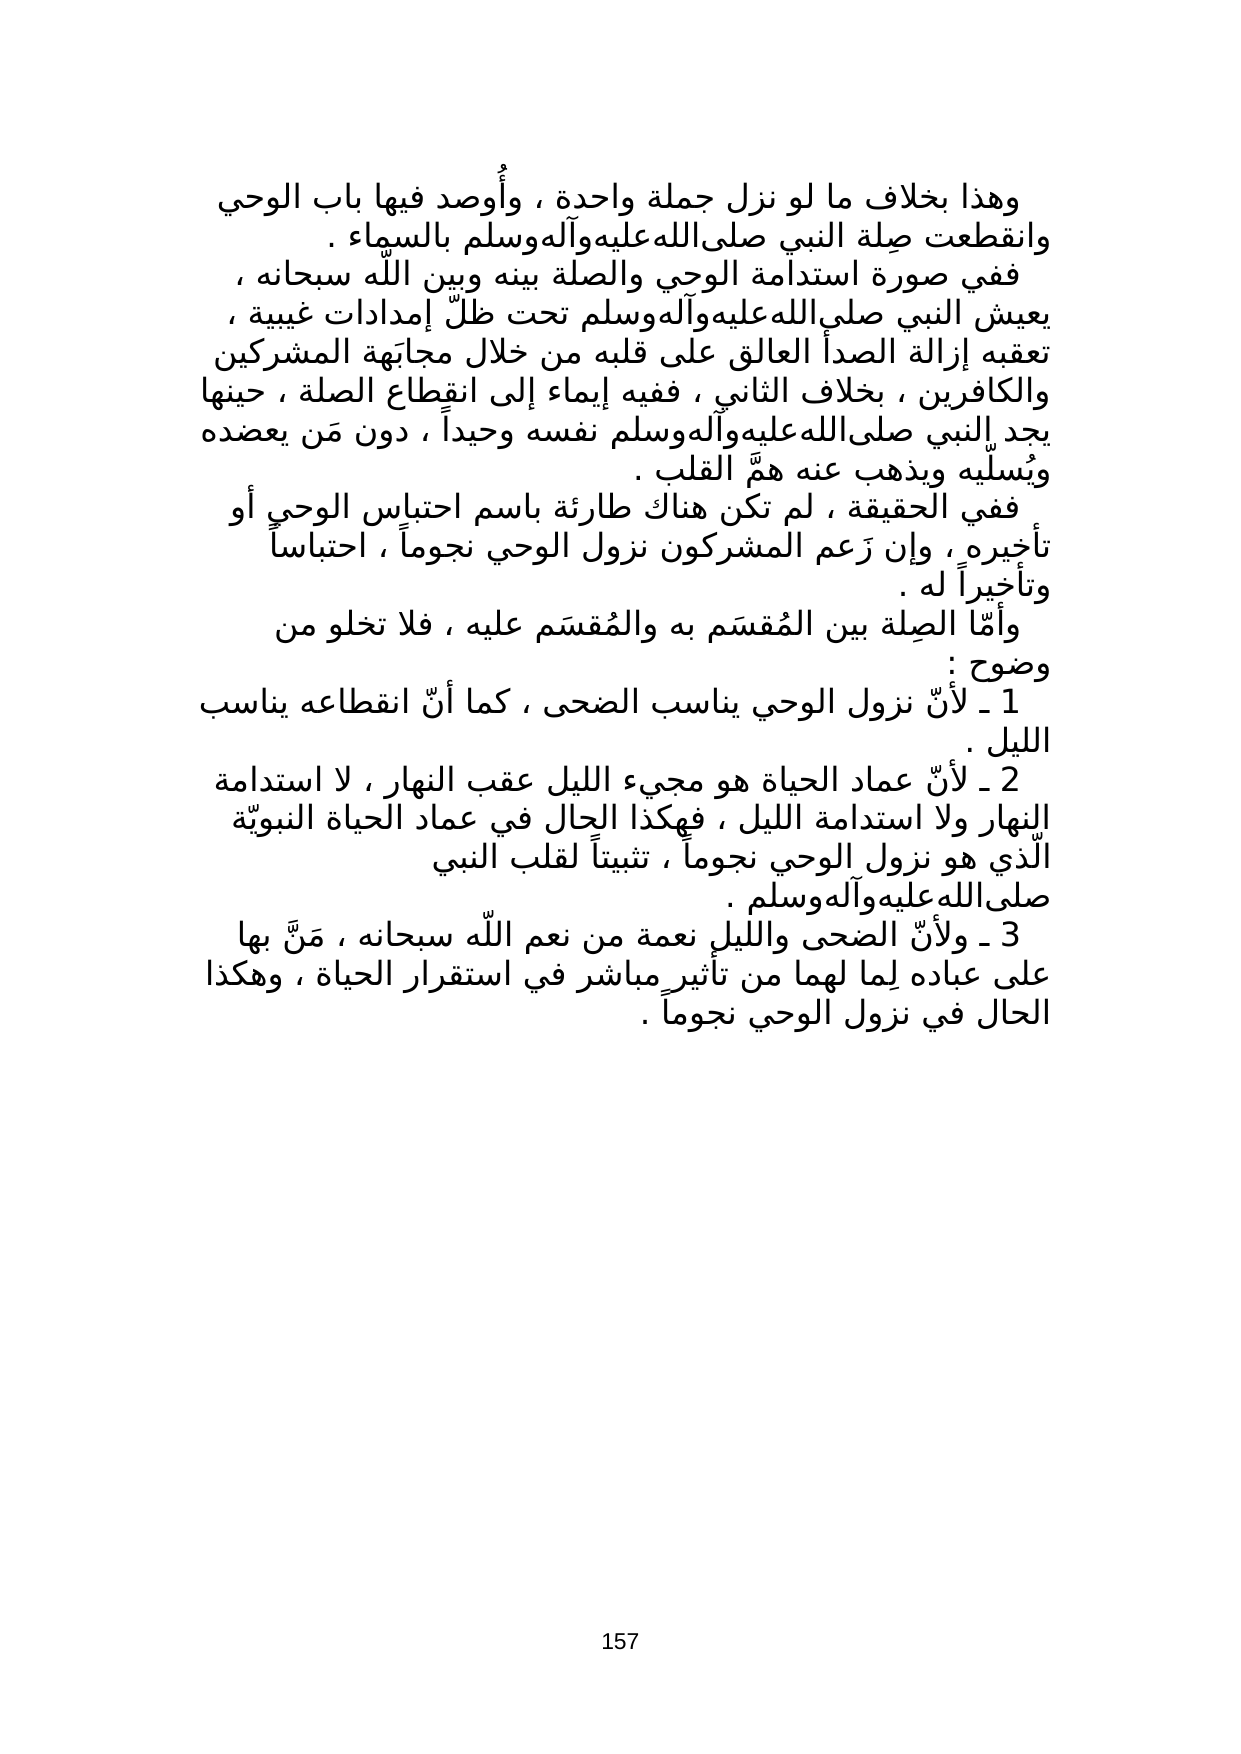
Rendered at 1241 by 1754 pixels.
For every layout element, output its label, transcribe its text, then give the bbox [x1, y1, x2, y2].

text 2 ـ لأنّ عماد الحياة هو مجيء الليل عقب النهار ، لا استدامة النهار ولا استدامة الليل ، فهكذا الحال في عماد الحياة النبويّة الّذي هو نزول الوحي نجوماً ، تثبيتاً لقلب النبي صلى‌الله‌عليه‌وآله‌وسلم . [189, 760, 1051, 915]
text ففي صورة استدامة الوحي والصلة بينه وبين اللّه سبحانه ، يعيش النبي صلى‌الله‌عليه‌وآله‌وسلم تحت ظلّ إمدادات غيبية ، تعقبه إزالة الصدأ العالق على قلبه من خلال مجابَهة المشركين والكافرين ، بخلاف الثاني ، ففيه إيماء إلى انقطاع الصلة ، حينها يجد النبي صلى‌الله‌عليه‌وآله‌وسلم نفسه وحيداً ، دون مَن يعضده ويُسلّيه ويذهب عنه همَّ القلب . [189, 255, 1051, 488]
text 1 ـ لأنّ نزول الوحي يناسب الضحى ، كما أنّ انقطاعه يناسب الليل . [189, 682, 1051, 760]
text 3 ـ ولأنّ الضحى والليل نعمة من نعم اللّه سبحانه ، مَنَّ بها على عباده لِما لهما من تأثير مباشر في استقرار الحياة ، وهكذا الحال في نزول الوحي نجوماً . [189, 915, 1051, 1032]
text ففي الحقيقة ، لم تكن هناك طارئة باسم احتباس الوحي أو تأخيره ، وإن زَعم المشركون نزول الوحي نجوماً ، احتباساً وتأخيراً له . [189, 488, 1051, 604]
text وأمّا الصِلة بين المُقسَم به والمُقسَم عليه ، فلا تخلو من وضوح : [189, 604, 1051, 682]
text وهذا بخلاف ما لو نزل جملة واحدة ، وأُوصد فيها باب الوحي وانقطعت صِلة النبي صلى‌الله‌عليه‌وآله‌وسلم بالسماء . [189, 177, 1051, 255]
